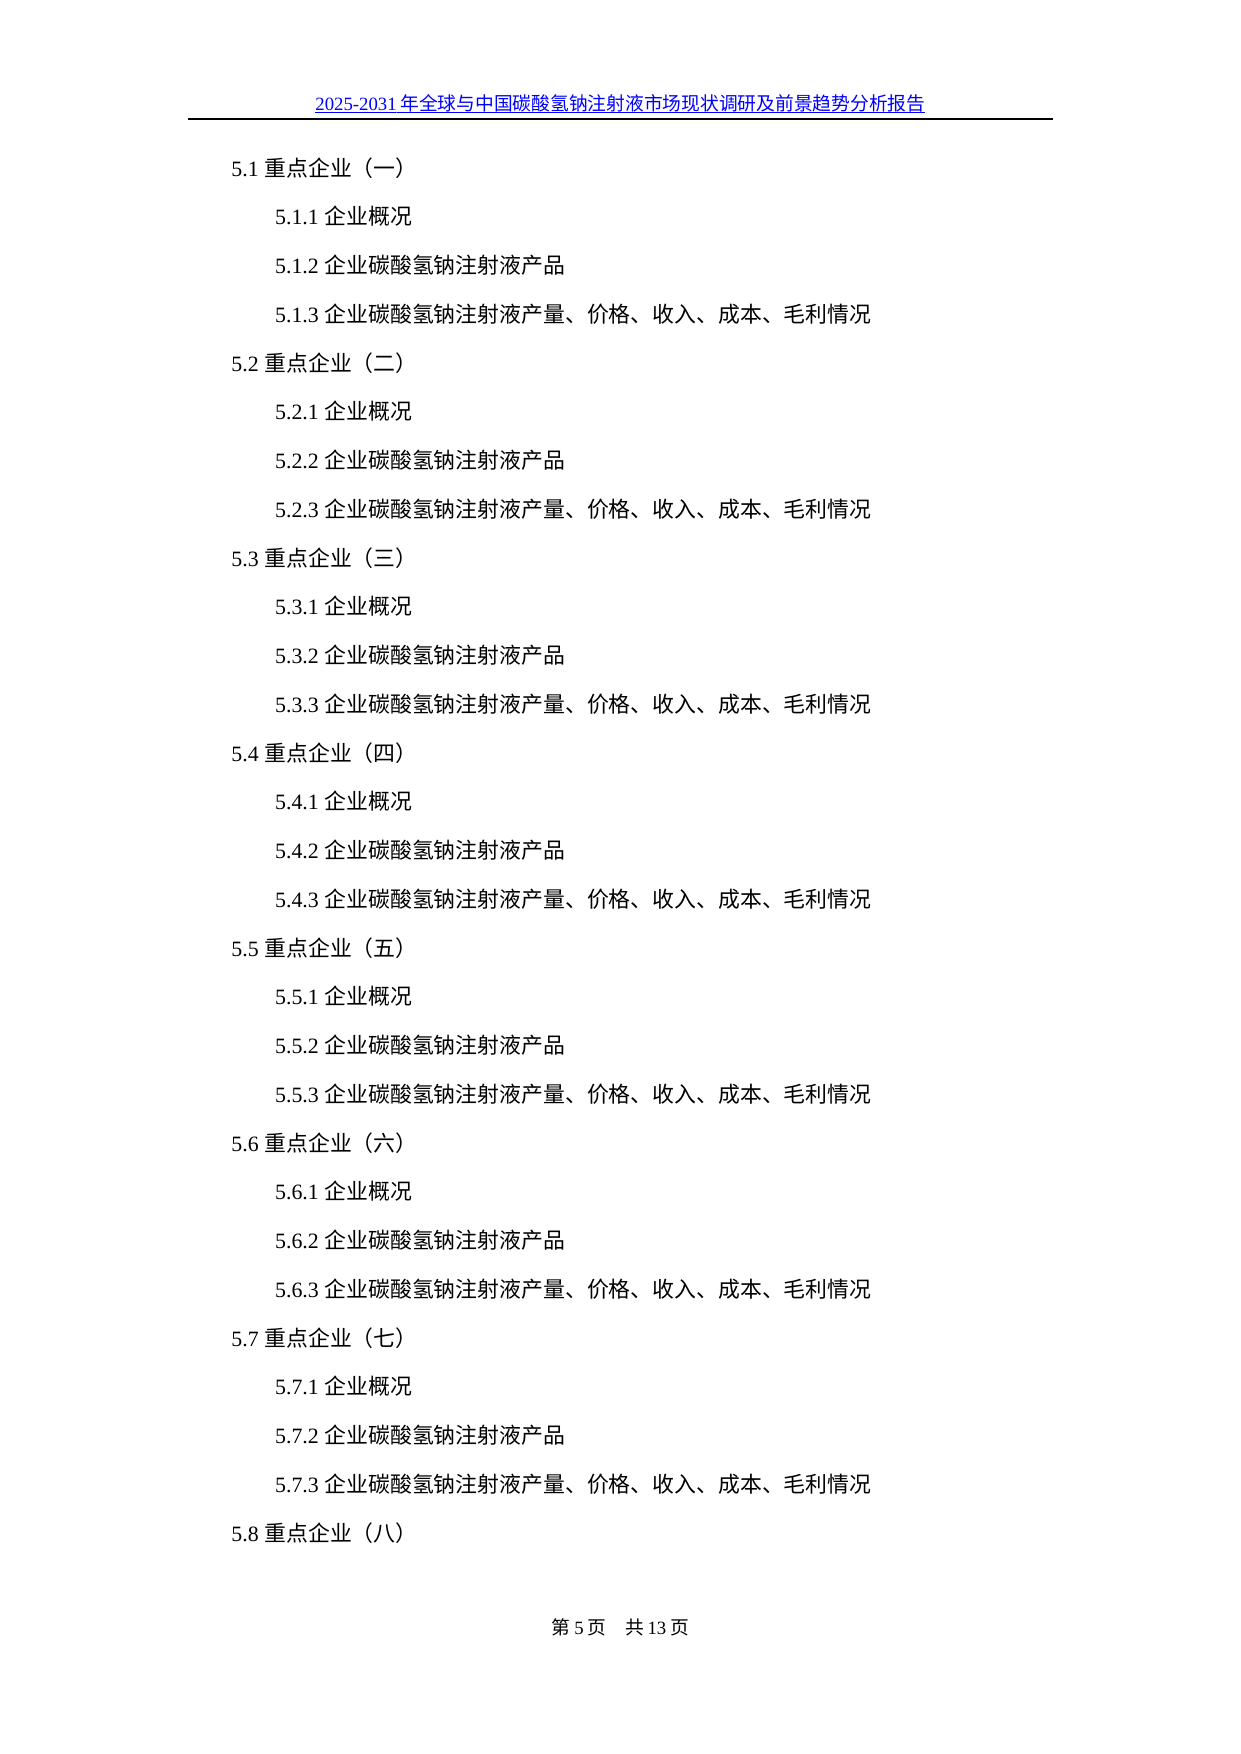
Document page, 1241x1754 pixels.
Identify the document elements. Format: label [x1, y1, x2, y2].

text [187, 150, 1053, 1548]
